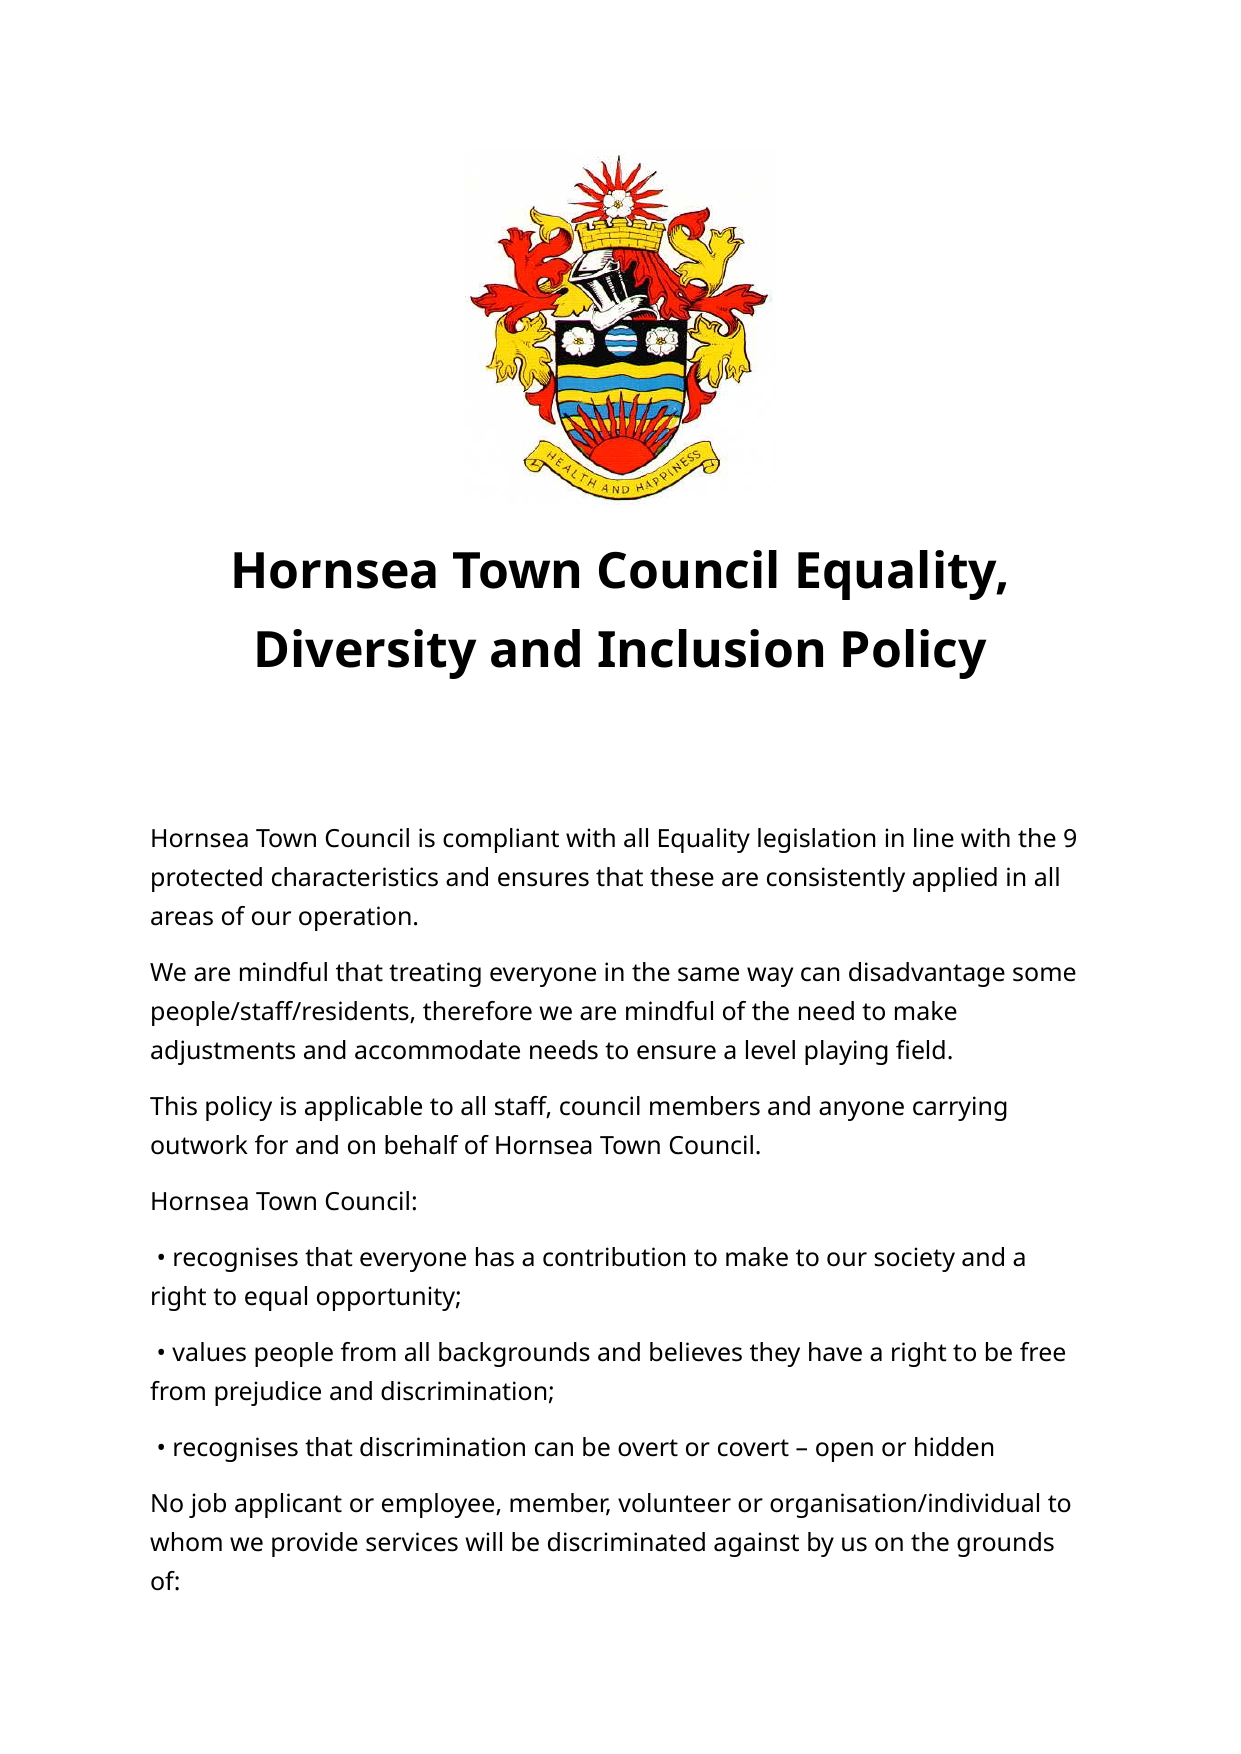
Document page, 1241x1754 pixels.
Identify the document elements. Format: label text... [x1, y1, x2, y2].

picture [464, 150, 776, 507]
text Hornsea Town Council: [150, 1184, 1090, 1218]
text We are mindful that treating everyone in the same way can disadvantage some people/staff/residents, therefore we are mindful of the need to make adjustments and accommodate needs to ensure a level playing field. [150, 954, 1090, 1067]
text • values people from all backgrounds and believes they have a right to be free from prejudice and discrimination; [150, 1334, 1090, 1408]
text No job applicant or employee, member, volunteer or organisation/individual to whom we provide services will be discriminated against by us on the grounds of: [150, 1485, 1090, 1598]
text This policy is applicable to all staff, council members and anyone carrying outwork for and on behalf of Hornsea Town Council. [150, 1089, 1090, 1162]
text Hornsea Town Council Equality, Diversity and Inclusion Policy [150, 535, 1090, 682]
text • recognises that everyone has a contribution to make to our society and a right to equal opportunity; [150, 1239, 1090, 1313]
text • recognises that discrimination can be overt or covert – open or hidden [150, 1429, 1090, 1464]
text Hornsea Town Council is compliant with all Equality legislation in line with the 9 protected characteristics and ensures that these are consistently applied in all areas of our operation. [150, 820, 1090, 933]
